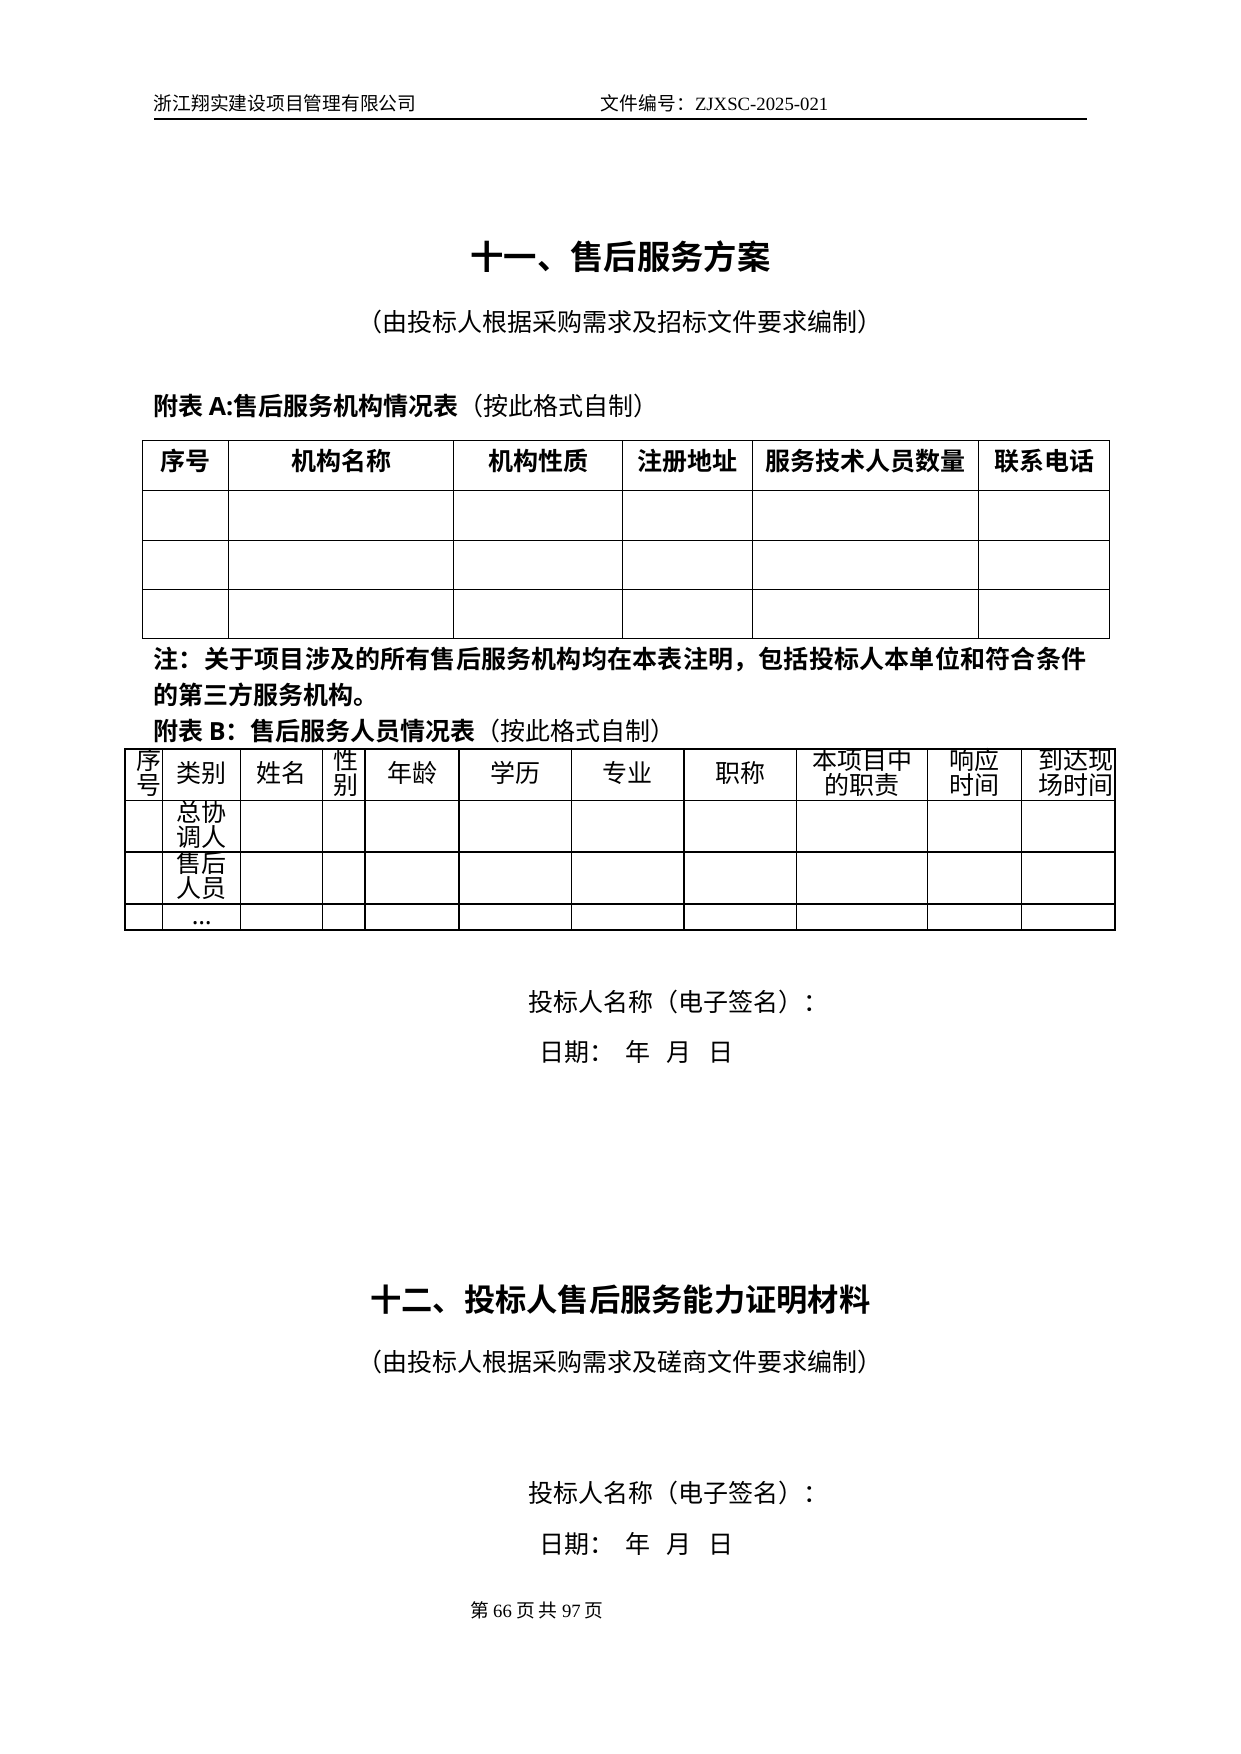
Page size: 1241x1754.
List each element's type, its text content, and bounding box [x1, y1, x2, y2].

table_cell [928, 801, 1021, 851]
table_header 注册地址 [623, 441, 752, 490]
table_header 学历 [460, 750, 571, 800]
table_cell [572, 801, 683, 851]
table_cell [1022, 853, 1114, 903]
table_cell [1022, 905, 1114, 929]
table_header 本项目中的职责 [797, 750, 927, 800]
table_cell [979, 590, 1109, 638]
table_cell 总协调人 [163, 801, 240, 851]
table_cell [143, 491, 228, 539]
table_header 响应时间 [928, 750, 1021, 800]
table_header 性别 [323, 750, 364, 800]
table_header 到达现场时间 [1022, 750, 1114, 800]
table_cell [143, 541, 228, 589]
table_cell [366, 905, 458, 929]
table_cell [454, 590, 622, 638]
table_cell [753, 541, 978, 589]
text （由投标人根据采购需求及磋商文件要求编制） [153, 1343, 1087, 1379]
table_cell 售后人员 [163, 853, 240, 903]
table_cell [979, 541, 1109, 589]
table_cell [460, 905, 571, 929]
table_header 职称 [685, 750, 796, 800]
table_header 类别 [163, 750, 240, 800]
table_cell [229, 541, 453, 589]
table_cell [928, 853, 1021, 903]
text 投标人名称（电子签名）： [153, 1473, 1087, 1510]
table_cell [623, 590, 752, 638]
table_cell [685, 801, 796, 851]
table_cell [797, 905, 927, 929]
text 日期： 年 月 日 [153, 1524, 1087, 1561]
table_cell [685, 853, 796, 903]
table_cell [366, 853, 458, 903]
table_header 机构性质 [454, 441, 622, 490]
text 注：关于项目涉及的所有售后服务机构均在本表注明，包括投标人本单位和符合条件的第三方服务机构。 [153, 639, 1087, 712]
table_header 序号 [143, 441, 228, 490]
text 十二、投标人售后服务能力证明材料 [153, 1275, 1087, 1320]
table_cell [241, 801, 322, 851]
table_header 机构名称 [229, 441, 453, 490]
text 日期： 年 月 日 [153, 1033, 1087, 1069]
table_cell [1022, 801, 1114, 851]
table_cell [685, 905, 796, 929]
table_header 序号 [126, 750, 162, 800]
table_header 服务技术人员数量 [753, 441, 978, 490]
text 十一、售后服务方案 [153, 231, 1087, 279]
table_cell [241, 905, 322, 929]
table_cell [928, 905, 1021, 929]
table_cell [572, 853, 683, 903]
table_cell [797, 853, 927, 903]
table_cell [753, 491, 978, 539]
table_cell [366, 801, 458, 851]
table_cell [623, 541, 752, 589]
table_cell [126, 905, 162, 929]
table_header 专业 [572, 750, 683, 800]
table_cell [979, 491, 1109, 539]
table_cell … [163, 905, 240, 929]
table_header 姓名 [241, 750, 322, 800]
table_cell [241, 853, 322, 903]
text （由投标人根据采购需求及招标文件要求编制） [153, 303, 1087, 339]
table_cell [323, 853, 364, 903]
text 附表B：售后服务人员情况表（按此格式自制） [153, 712, 1087, 748]
table_cell [229, 590, 453, 638]
table_cell [126, 801, 162, 851]
table_cell [460, 853, 571, 903]
table_cell [229, 491, 453, 539]
text 附表A:售后服务机构情况表（按此格式自制） [153, 386, 1087, 422]
table_cell [126, 853, 162, 903]
table_cell [460, 801, 571, 851]
table_cell [323, 905, 364, 929]
text 投标人名称（电子签名）： [153, 982, 1087, 1018]
table_cell [797, 801, 927, 851]
table_cell [753, 590, 978, 638]
table_cell [623, 491, 752, 539]
table_header 年龄 [366, 750, 458, 800]
table_header 联系电话 [979, 441, 1109, 490]
table_cell [454, 541, 622, 589]
table_cell [323, 801, 364, 851]
table_cell [572, 905, 683, 929]
table_cell [454, 491, 622, 539]
table_cell [143, 590, 228, 638]
